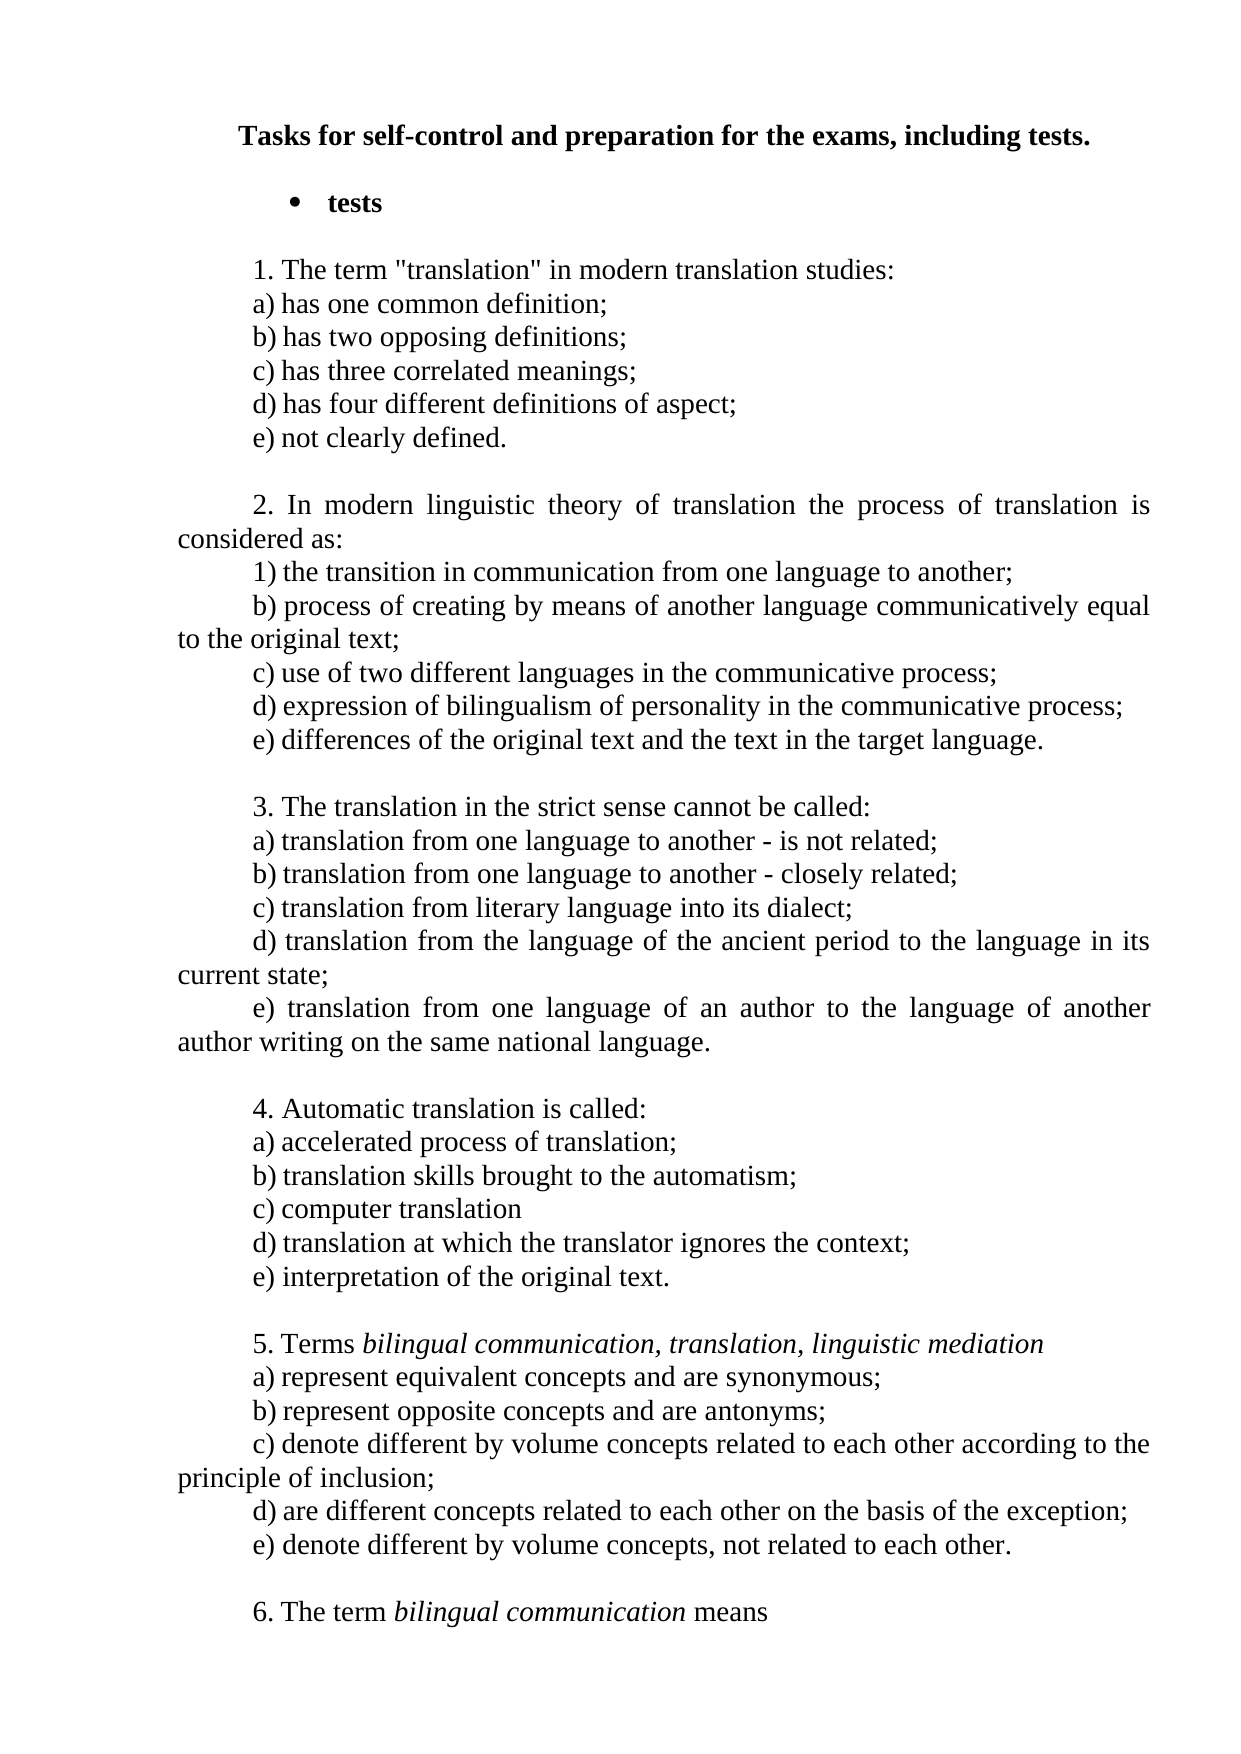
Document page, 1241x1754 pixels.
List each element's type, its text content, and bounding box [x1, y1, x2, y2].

text e) differences of the original text and the text in the target language. [177, 722, 1152, 756]
text b) process of creating by means of another language communicatively equal to the original text; [177, 588, 1152, 655]
text 6. The term bilingual communication means [177, 1594, 1152, 1628]
text b) represent opposite concepts and are antonyms; [177, 1393, 1152, 1426]
list tests [290, 185, 1152, 219]
text b) translation skills brought to the automatism; [177, 1158, 1152, 1192]
text e) interpretation of the original text. [177, 1259, 1152, 1292]
text b) has two opposing definitions; [177, 319, 1152, 353]
text c) denote different by volume concepts related to each other according to the principle of inclusion; [177, 1426, 1152, 1493]
text a) represent equivalent concepts and are synonymous; [177, 1359, 1152, 1393]
text d) are different concepts related to each other on the basis of the exception; [177, 1493, 1152, 1527]
text Tasks for self-control and preparation for the exams, including tests. [177, 118, 1152, 152]
text 3. The translation in the strict sense cannot be called: [177, 789, 1152, 823]
text d) translation from the language of the ancient period to the language in its current state; [177, 923, 1152, 990]
text e) not clearly defined. [177, 420, 1152, 454]
text c) computer translation [177, 1192, 1152, 1225]
text d) has four different definitions of aspect; [177, 387, 1152, 420]
text 1) the transition in communication from one language to another; [177, 554, 1152, 588]
text e) translation from one language of an author to the language of another author writing on the same national language. [177, 990, 1152, 1057]
text 1. The term "translation" in modern translation studies: [177, 252, 1152, 286]
text d) expression of bilingualism of personality in the communicative process; [177, 688, 1152, 722]
text 2. In modern linguistic theory of translation the process of translation is considered as: [177, 487, 1152, 554]
text a) translation from one language to another - is not related; [177, 823, 1152, 856]
text b) translation from one language to another - closely related; [177, 856, 1152, 890]
text c) use of two different languages​​ in the communicative process; [177, 655, 1152, 688]
text a) accelerated process of translation; [177, 1124, 1152, 1158]
text c) translation from literary language into its dialect; [177, 890, 1152, 923]
text c) has three correlated meanings; [177, 353, 1152, 387]
text e) denote different by volume concepts, not related to each other. [177, 1527, 1152, 1561]
text d) translation at which the translator ignores the context; [177, 1225, 1152, 1259]
text 5. Terms bilingual communication, translation, linguistic mediation [177, 1326, 1152, 1359]
text 4. Automatic translation is called: [177, 1091, 1152, 1124]
text a) has one common definition; [177, 286, 1152, 319]
